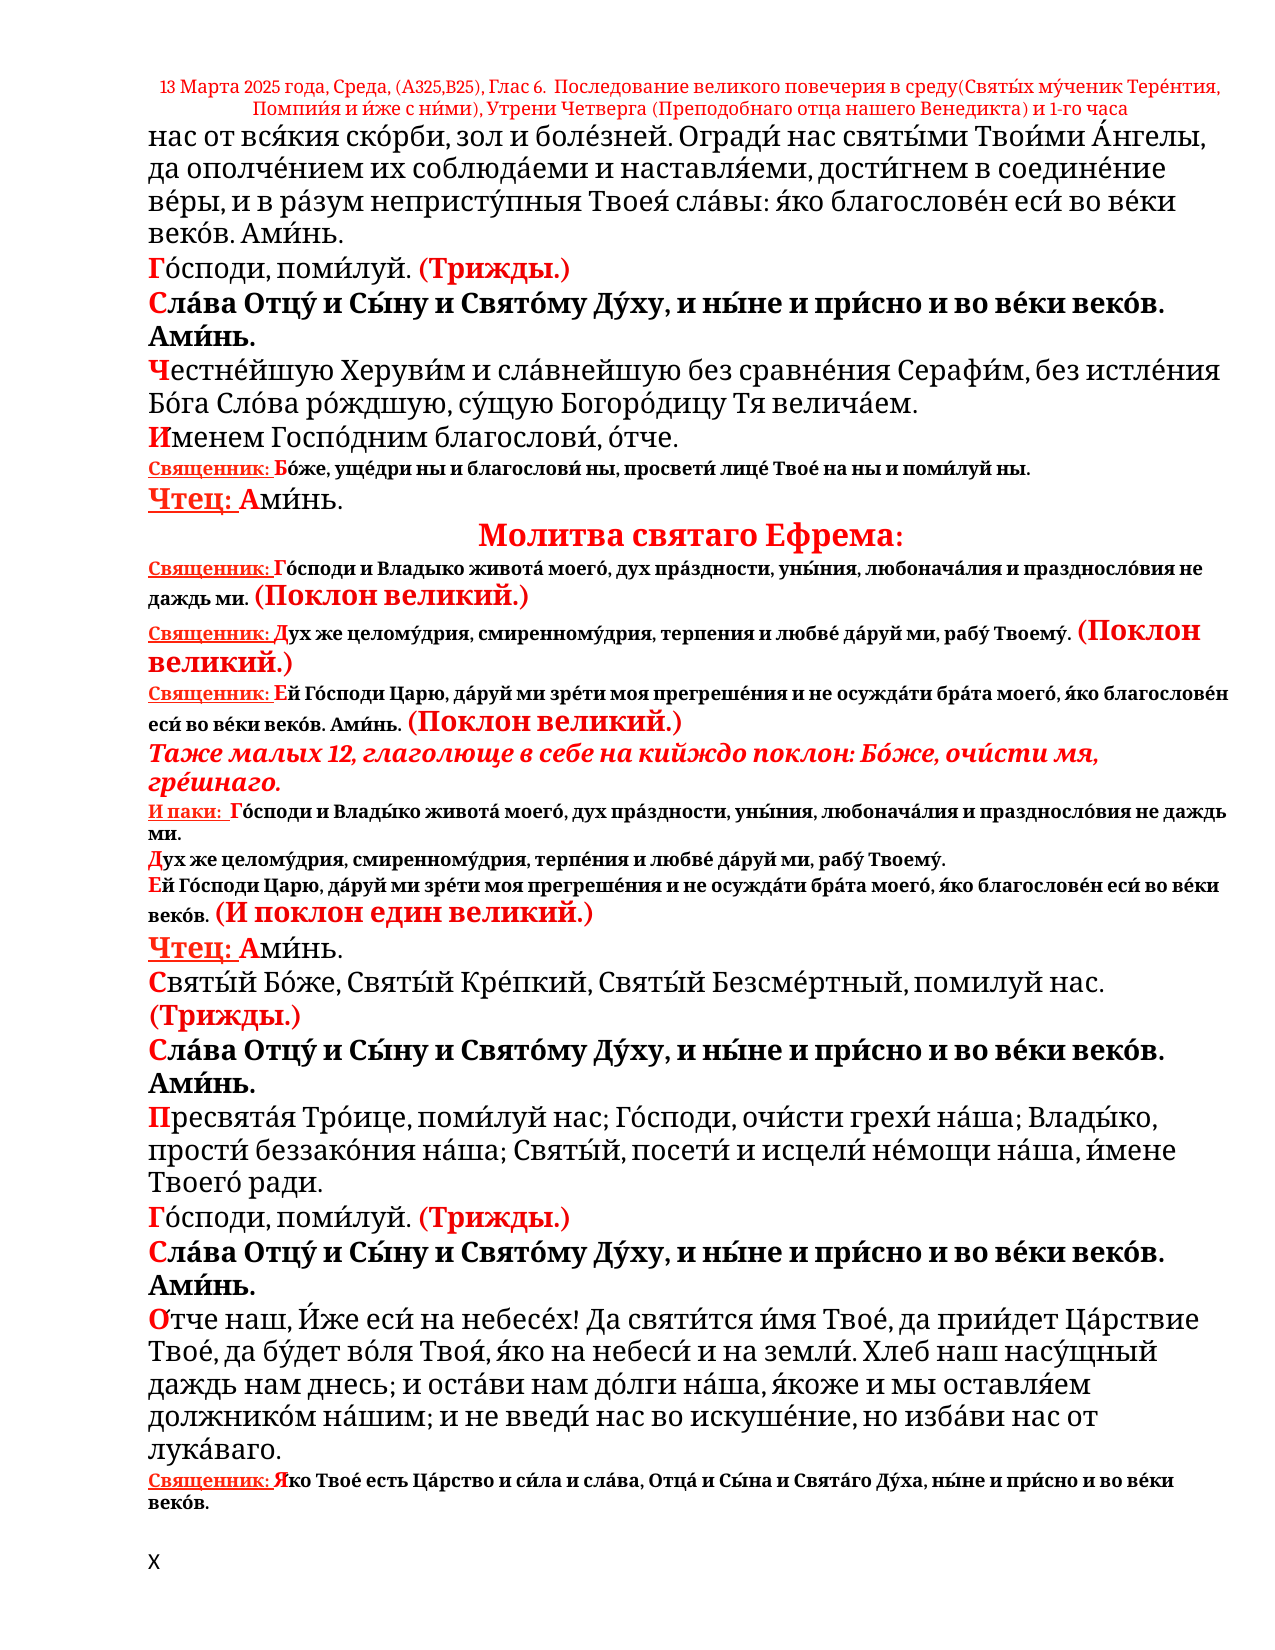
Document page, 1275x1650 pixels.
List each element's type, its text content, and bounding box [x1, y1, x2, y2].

text Чтец: Ами́нь. [148, 1395, 1233, 1428]
text Святы́й Бо́же, Святы́й Кре́пкий, Святы́й Безсме́ртный, помилуй нас. (Трижды.) [148, 1431, 1233, 1495]
text Дух же целому́дрия, смиренному́дрия, терпе́ния и любве́ да́руй ми, рабу́ Твоему́. [148, 1310, 1233, 1334]
text Таже малых 12, глаголюще в себе на кийждо поклон: Бо́же, очи́сти мя, гре́шнаго. [148, 1203, 1233, 1261]
text Священник: Дух же целому́дрия, смиренному́дрия, терпения и любве́ да́руй ми, рабу́ Твоему́. (Поклон великий.) [148, 1078, 1233, 1143]
text Все упова́ние мое́ на Тя возлага́ю, Ма́ти Бо́жия, сохрани́ мя под кро́вом Твои́м. [148, 287, 1233, 352]
text И паки: Го́споди и Влады́ко живота́ моего́, дух пра́здности, уны́ния, любонача́лия и праздносло́вия не даждь ми. [148, 1263, 1233, 1308]
text Честне́йшую Херуви́м и сла́внейшую без сравне́ния Серафи́м, без истле́ния Бо́га Сло́ва ро́ждшую, су́щую Богоро́дицу Тя велича́ем. [148, 818, 1233, 883]
text Чтец: Го́споди, поми́луй. (40 раз.) [148, 354, 1233, 388]
text Всесвята́я Богородице, во вре́мя живота́ моего́ не оста́ви мене́, челове́ческому предста́тельству не вве́ри мя: но Сама́ заступи́ и поми́луй мя. [148, 188, 1233, 285]
text Го́споди, поми́луй. (Трижды.) [148, 716, 1233, 748]
text И́же на вся́кое вре́мя и на вся́кий час, на небеси́ и на земли́ покланя́емый и сла́вимый Христе́ Бо́же, долготерпели́ве, многоми́лостиве, многоблагоутро́бне, И́же пра́ведныя любя́й и гре́шныя ми́луяй, И́же вся зовы́й ко спасе́нию обеща́ния ра́ди бу́дущих благ. Сам, Го́споди, приими́ и на́ша в час сей моли́твы, и испра́ви живо́т наш к за́поведем Твои́м: ду́ши на́ша освяти́, телеса́ очи́сти, помышле́ния испра́ви, мы́сли очи́сти и изба́ви нас от вся́кия ско́рби, зол и боле́зней. Огради́ нас святы́ми Твои́ми А́нгелы, да ополче́нием их соблюда́еми и наставля́еми, дости́гнем в соедине́ние ве́ры, и в ра́зум непристу́пныя Твоея́ сла́вы: я́ко благослове́н еси́ во ве́ки веко́в. Ами́нь. [148, 390, 1233, 714]
text Священник: Ей Го́споди Царю, да́руй ми зре́ти моя прегреше́ния и не осужда́ти бра́та моего́, я́ко благослове́н еси́ во ве́ки веко́в. Ами́нь. (Поклон великий.) [148, 1145, 1233, 1201]
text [148, 121, 1233, 186]
text Ей Го́споди Царю, да́руй ми зре́ти моя прегреше́ния и не осужда́ти бра́та моего́, я́ко благослове́н еси́ во ве́ки веко́в. (И поклон един великий.) [148, 1336, 1233, 1393]
text Молитва святаго Ефрема: [148, 981, 1233, 1017]
text Сла́ва Отцу́ и Сы́ну и Свято́му Ду́ху, и ны́не и при́сно и во ве́ки веко́в. Ами́нь. [148, 750, 1233, 816]
text Священник: Бо́же, уще́дри ны и благослови́ ны, просвети́ лице́ Твое́ на ны и поми́луй ны. [148, 920, 1233, 944]
text И́менем Госпо́дним благослови́, о́тче. [148, 885, 1233, 918]
text Чтец: Ами́нь. [148, 946, 1233, 979]
text Священник: Го́споди и Владыко живота́ моего́, дух пра́здности, уны́ния, любонача́лия и праздносло́вия не даждь ми. (Поклон великий.) [148, 1019, 1233, 1076]
